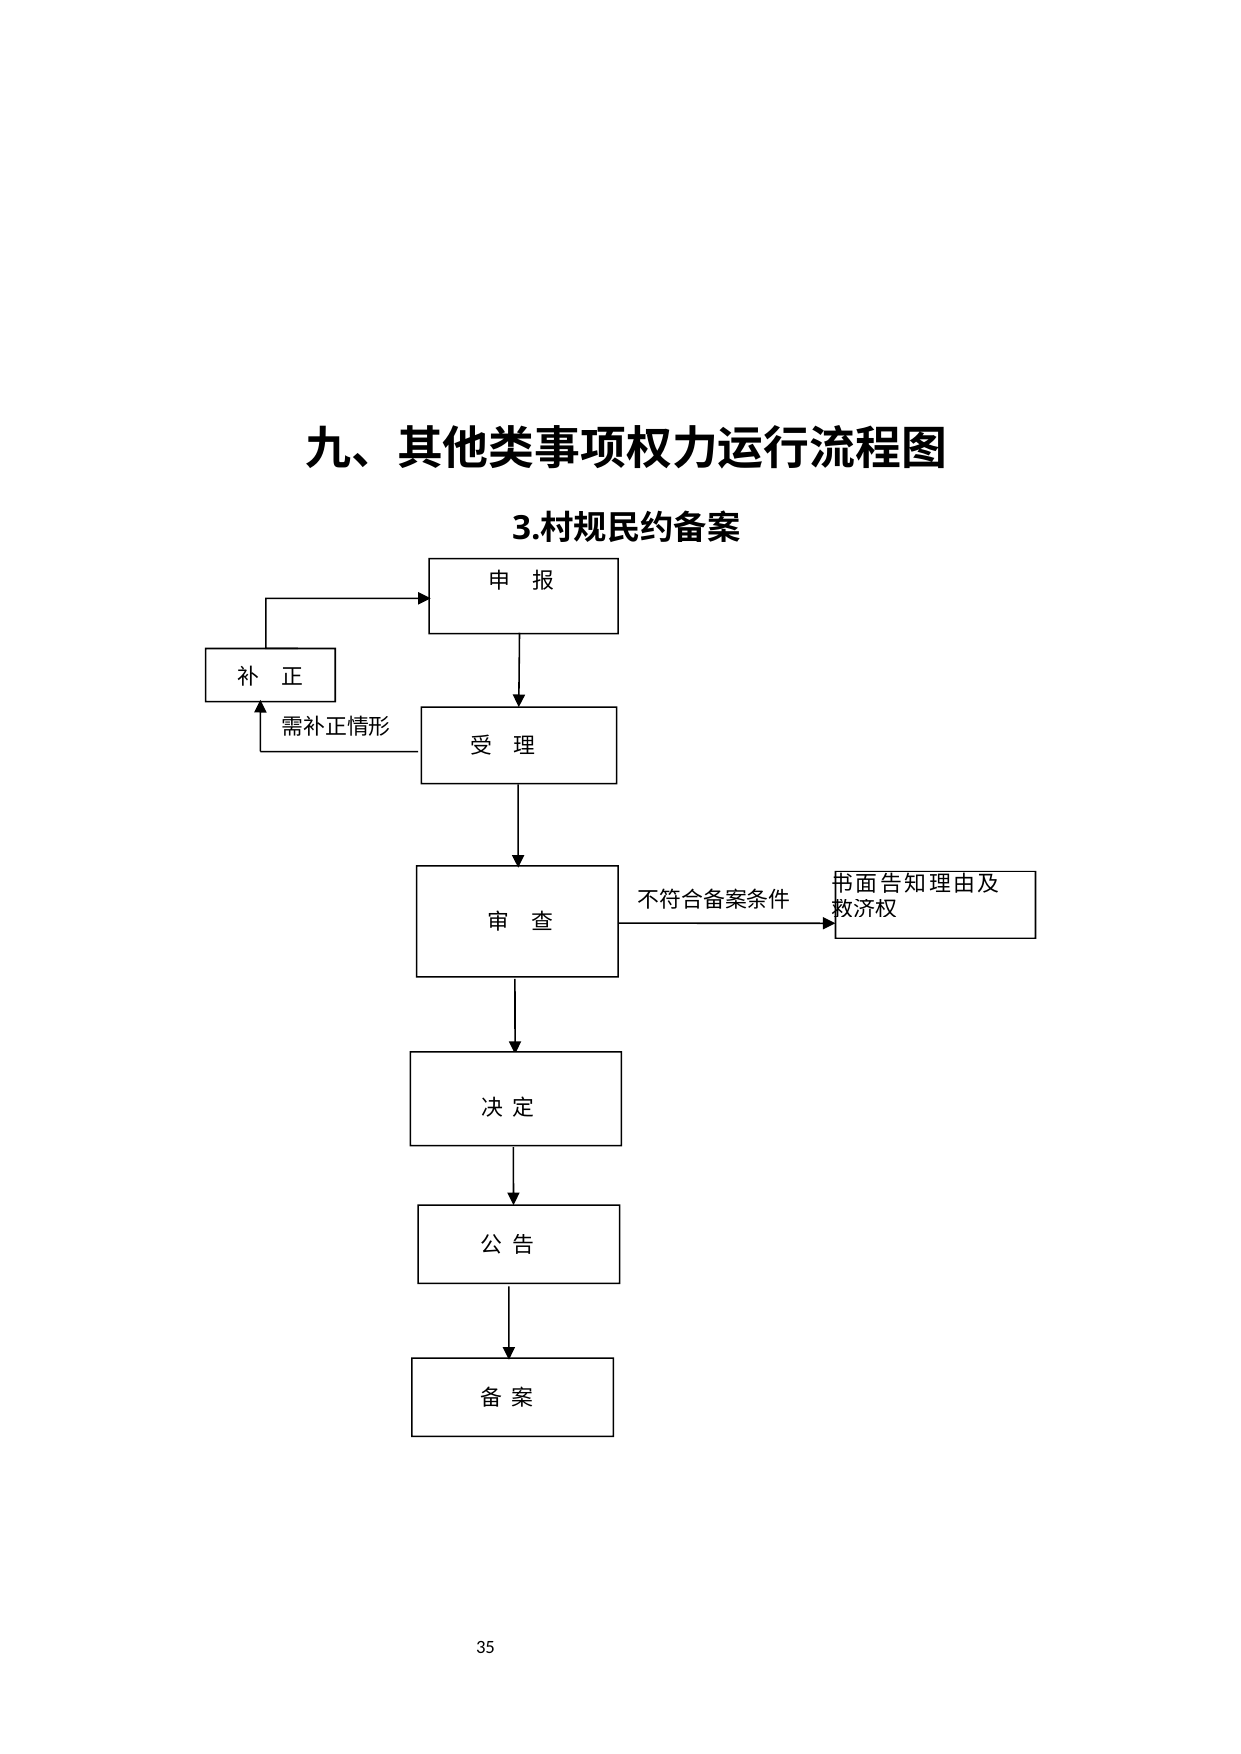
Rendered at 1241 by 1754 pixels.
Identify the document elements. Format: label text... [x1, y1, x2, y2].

text 3.村规民约备案 [165, 493, 1087, 558]
text 九、其他类事项权力运行流程图 [165, 395, 1087, 493]
